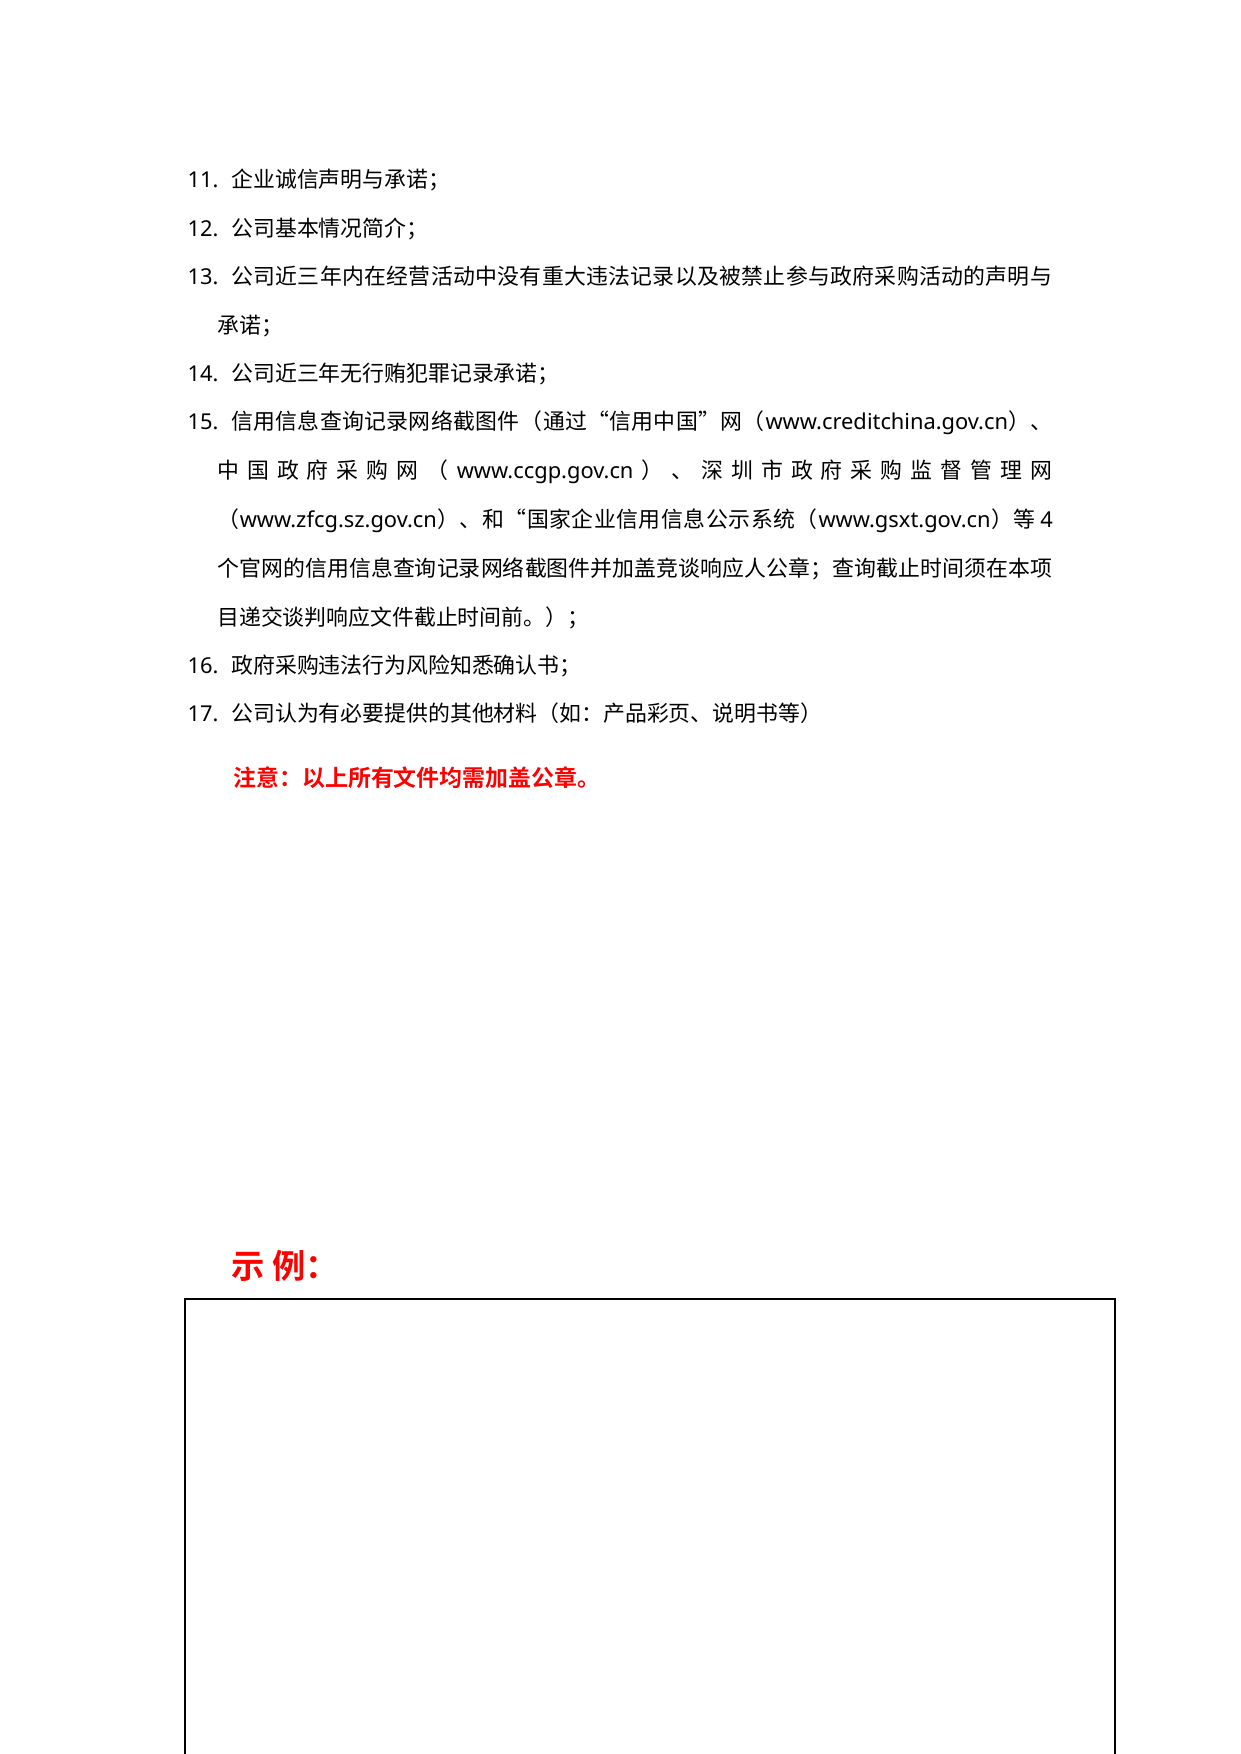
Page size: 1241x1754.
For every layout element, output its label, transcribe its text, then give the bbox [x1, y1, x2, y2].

list 公司认为有必要提供的其他材料（如：产品彩页、说明书等） [187, 696, 1053, 728]
list 政府采购违法行为风险知悉确认书； [187, 647, 1053, 680]
list 公司近三年无行贿犯罪记录承诺； [187, 356, 1053, 388]
text 示 例： [187, 1232, 1053, 1297]
list 公司近三年内在经营活动中没有重大违法记录以及被禁止参与政府采购活动的声明与承诺； [187, 259, 1053, 340]
list 公司基本情况简介； [187, 210, 1053, 243]
list 企业诚信声明与承诺； [187, 162, 1053, 194]
text 注意：以上所有文件均需加盖公章。 [187, 744, 1053, 809]
list 信用信息查询记录网络截图件（通过“信用中国”网（www.creditchina.gov.cn）、中国政府采购网（www.ccgp.gov.cn）、深圳市政府采购监督管理网（www.zfcg.sz.gov.cn）、和“国家企业信用信息公示系统（www.gsxt.gov.cn）等4个官网的信用信息查询记录网络截图件并加盖竞谈响应人公章；查询截止时间须在本项目递交谈判响应文件截止时间前。）； [187, 404, 1053, 632]
